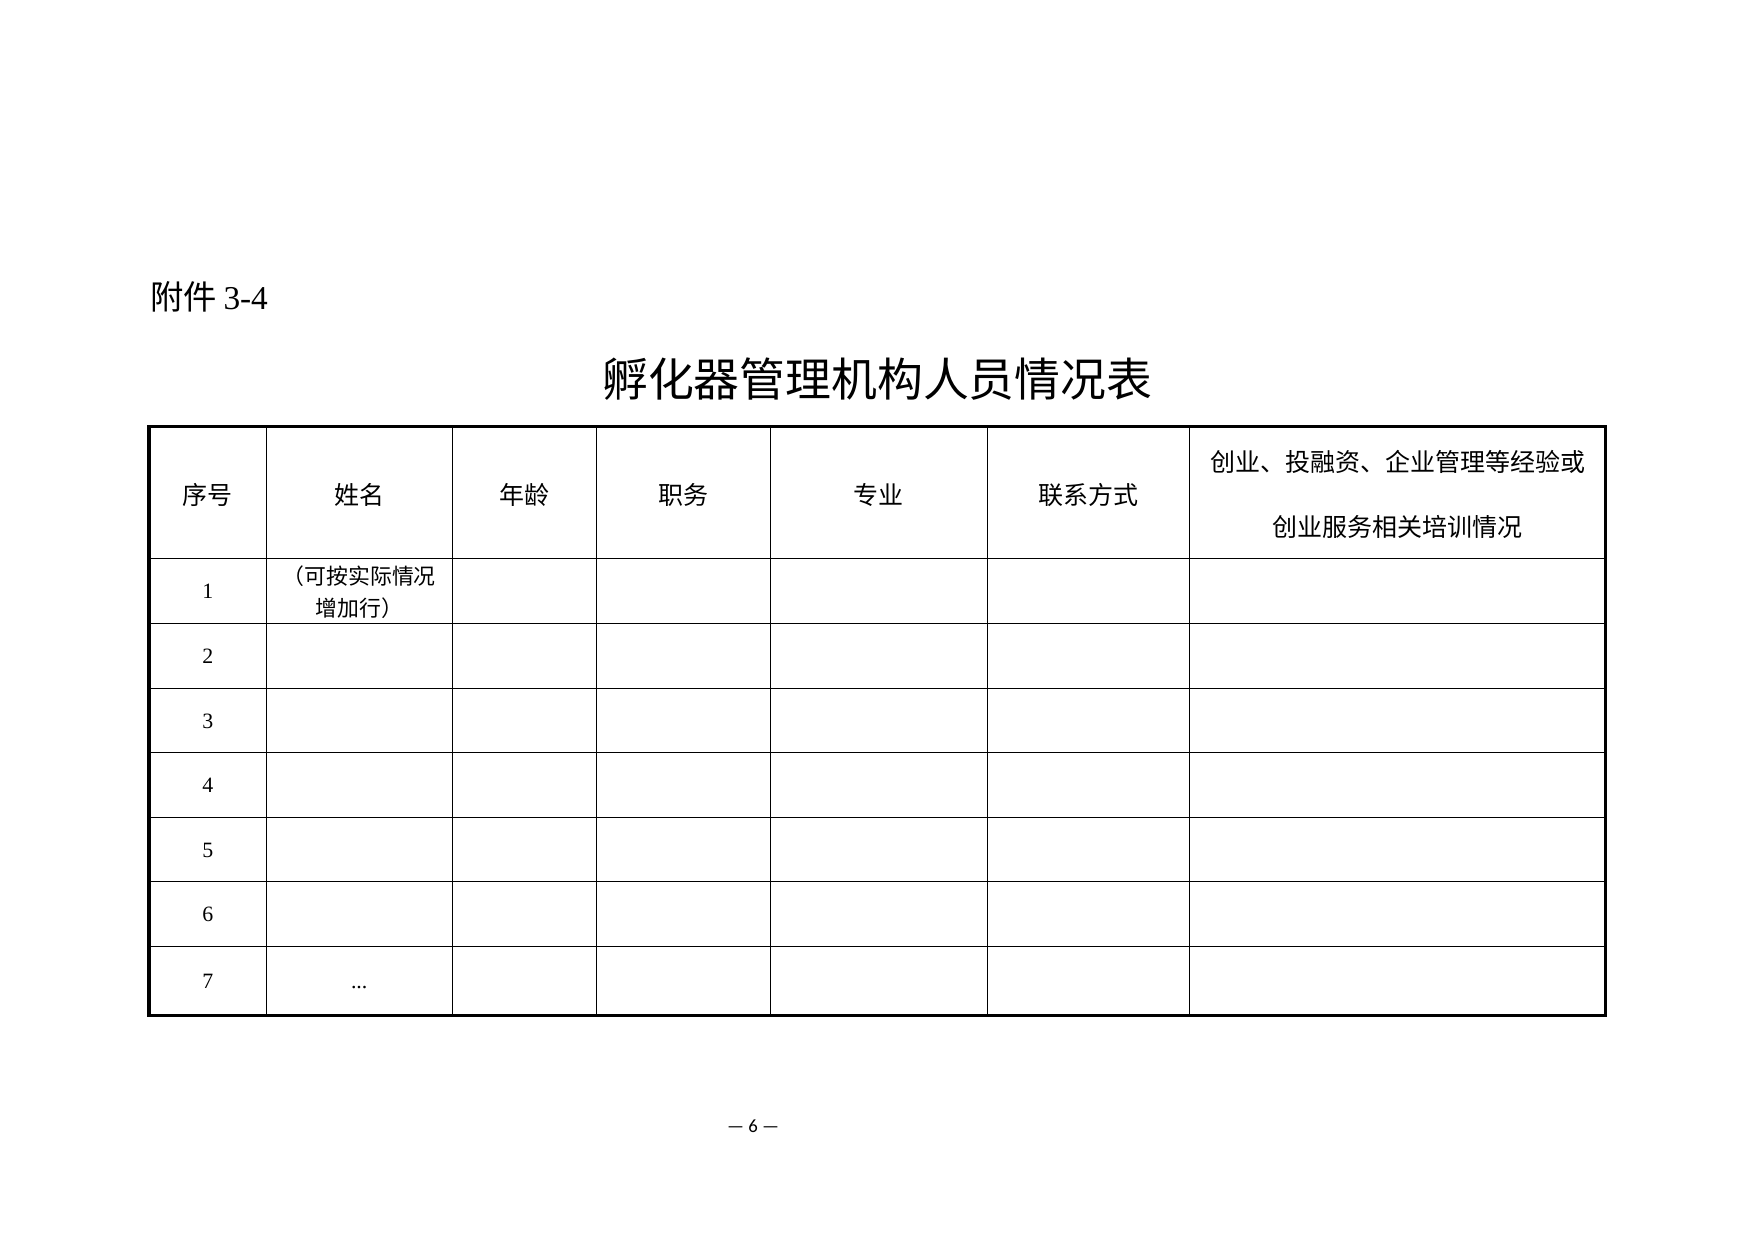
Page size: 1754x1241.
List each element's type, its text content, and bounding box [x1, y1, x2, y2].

text 孵化器管理机构人员情况表 [150, 328, 1604, 425]
table_cell [988, 947, 1189, 1014]
table_cell ... [267, 947, 452, 1014]
table_cell [597, 559, 770, 623]
table_cell [988, 818, 1189, 881]
table_cell [1190, 818, 1604, 881]
table_cell [771, 753, 987, 817]
table_cell [453, 753, 596, 817]
table_cell [771, 882, 987, 946]
table_cell [453, 947, 596, 1014]
table_cell [988, 689, 1189, 752]
table_cell [771, 624, 987, 687]
table_cell [267, 882, 452, 946]
table_cell [267, 624, 452, 687]
table_cell （可按实际情况增加行） [267, 559, 452, 623]
table_header 职务 [597, 428, 770, 558]
table_cell 1 [151, 559, 266, 623]
table_cell [453, 818, 596, 881]
table_cell [267, 818, 452, 881]
table_cell [1190, 624, 1604, 687]
table_cell [597, 753, 770, 817]
table_cell 2 [151, 624, 266, 687]
table_cell [453, 689, 596, 752]
table_cell 4 [151, 753, 266, 817]
table_header 序号 [151, 428, 266, 558]
table_cell 6 [151, 882, 266, 946]
table_header 联系方式 [988, 428, 1189, 558]
table_cell [597, 689, 770, 752]
table_cell 5 [151, 818, 266, 881]
table_cell 7 [151, 947, 266, 1014]
table_cell [597, 818, 770, 881]
table_cell [453, 882, 596, 946]
table_cell [453, 559, 596, 623]
table_cell [267, 689, 452, 752]
table_cell [988, 559, 1189, 623]
table_cell [267, 753, 452, 817]
table_cell [771, 689, 987, 752]
table_cell [597, 882, 770, 946]
table_header 姓名 [267, 428, 452, 558]
table_cell [1190, 882, 1604, 946]
table_cell [1190, 559, 1604, 623]
table_cell [597, 624, 770, 687]
table_cell [597, 947, 770, 1014]
table_cell [1190, 689, 1604, 752]
table_cell [988, 753, 1189, 817]
table_cell [988, 882, 1189, 946]
table_cell [1190, 947, 1604, 1014]
table_cell [1190, 753, 1604, 817]
table_cell [453, 624, 596, 687]
text 附件3-4 [150, 263, 1604, 328]
table_cell [771, 818, 987, 881]
table_header 年龄 [453, 428, 596, 558]
table_cell [771, 559, 987, 623]
table_cell [771, 947, 987, 1014]
table_cell 3 [151, 689, 266, 752]
table_cell [988, 624, 1189, 687]
table_header 专业 [771, 428, 987, 558]
table_header 创业、投融资、企业管理等经验或创业服务相关培训情况 [1190, 428, 1604, 558]
